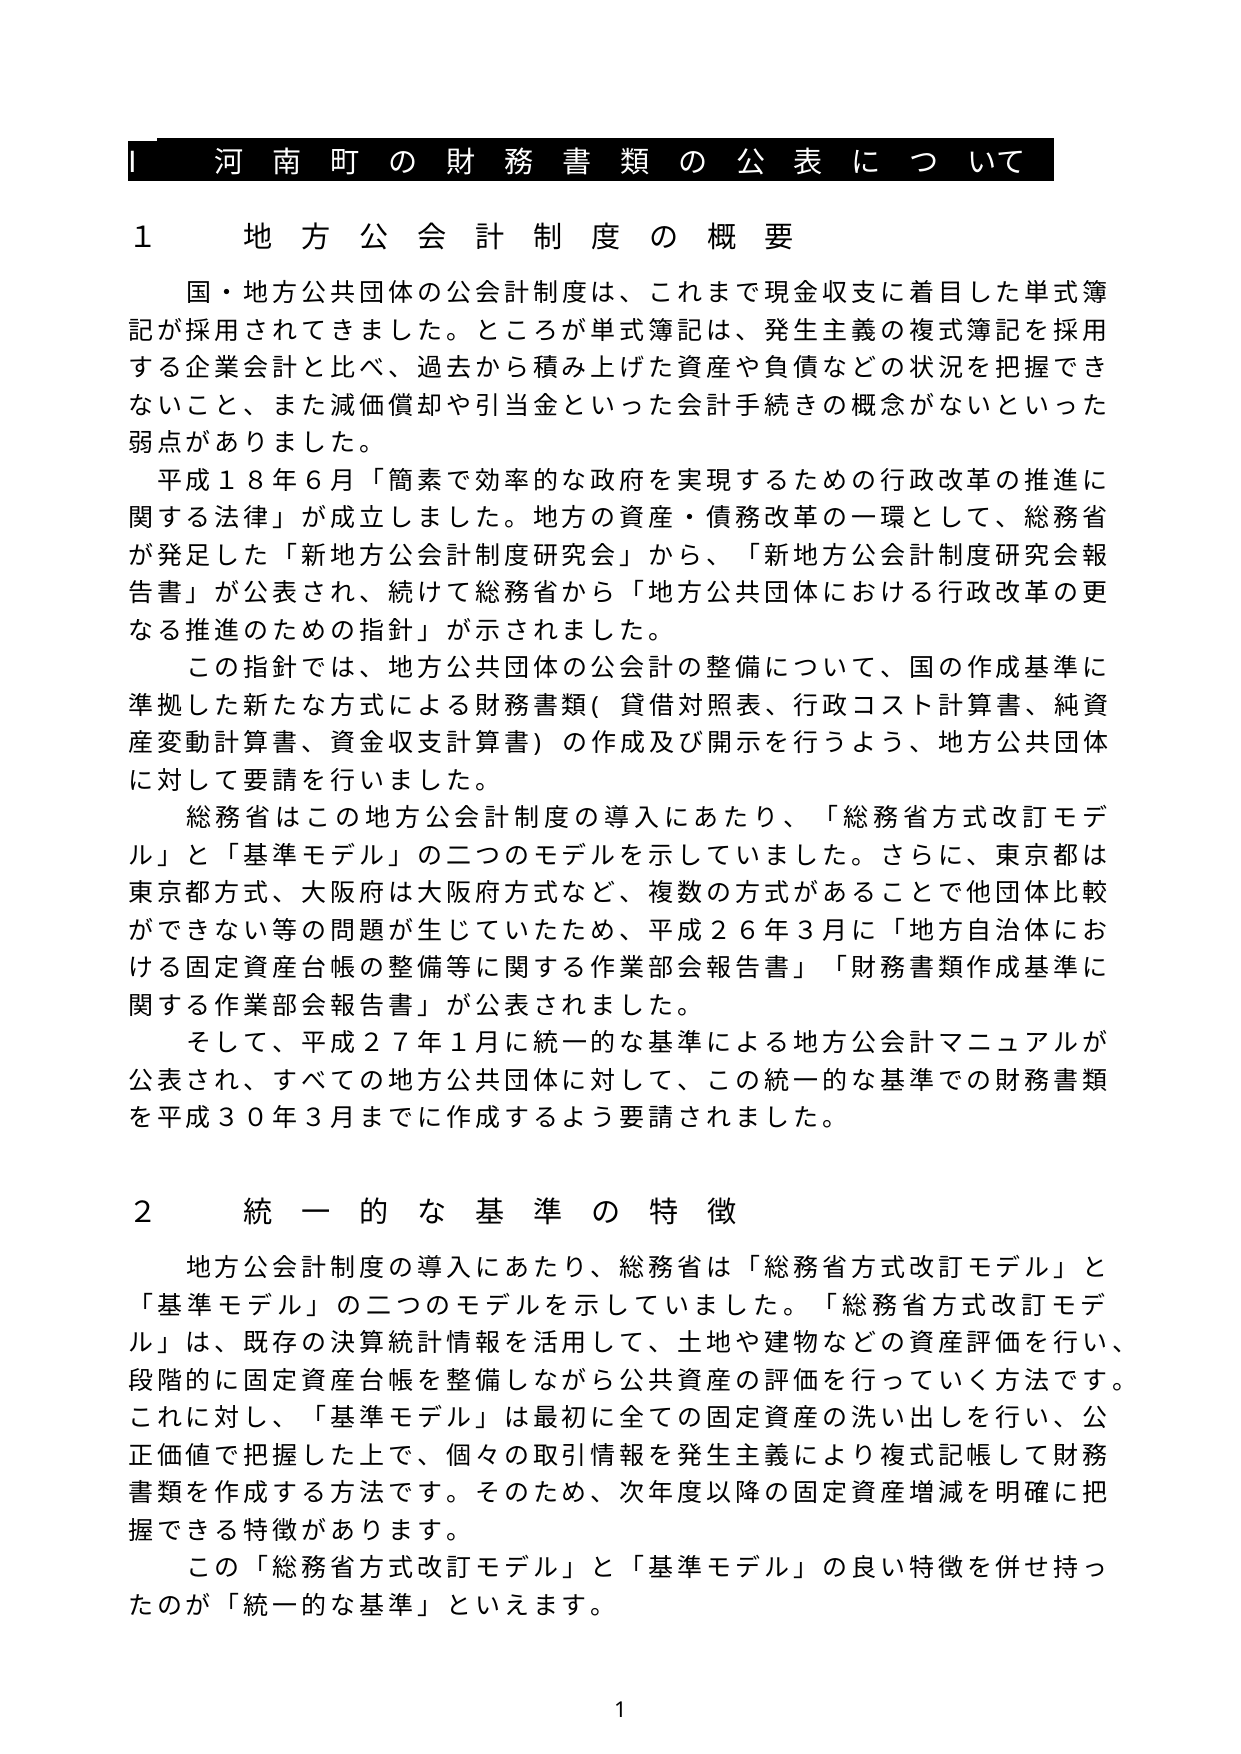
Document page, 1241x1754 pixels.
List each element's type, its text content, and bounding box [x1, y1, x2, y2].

text 国・地方公共団体の公会計制度は、これまで現金収支に着目した単式簿記が採用されてきました。ところが単式簿記は、発生主義の複式簿記を採用する企業会計と比べ、過去から積み上げた資産や負債などの状況を把握できないこと、また減価償却や引当金といった会計手続きの概念がないといった弱点がありました。 [128, 272, 1112, 459]
text Ⅰ 河南町の財務書類の公表について [128, 122, 1112, 197]
text この指針では、地方公共団体の公会計の整備について、国の作成基準に準拠した新たな方式による財務書類(貸借対照表、行政コスト計算書、純資産変動計算書、資金収支計算書)の作成及び開示を行うよう、地方公共団体に対して要請を行いました。 [128, 647, 1112, 797]
text ２ 統一的な基準の特徴 [128, 1172, 1112, 1247]
text 総務省はこの地方公会計制度の導入にあたり、「総務省方式改訂モデル」と「基準モデル」の二つのモデルを示していました。さらに、東京都は東京都方式、大阪府は大阪府方式など、複数の方式があることで他団体比較ができない等の問題が生じていたため、平成２６年３月に「地方自治体における固定資産台帳の整備等に関する作業部会報告書」「財務書類作成基準に関する作業部会報告書」が公表されました。 [128, 797, 1112, 1022]
text 平成１８年６月「簡素で効率的な政府を実現するための行政改革の推進に関する法律」が成立しました。地方の資産・債務改革の一環として、総務省が発足した「新地方公会計制度研究会」から、「新地方公会計制度研究会報告書」が公表され、続けて総務省から「地方公共団体における行政改革の更なる推進のための指針」が示されました。 [128, 459, 1112, 647]
text そして、平成２７年１月に統一的な基準による地方公会計マニュアルが公表され、すべての地方公共団体に対して、この統一的な基準での財務書類を平成３０年３月までに作成するよう要請されました。 [128, 1022, 1112, 1134]
text 地方公会計制度の導入にあたり、総務省は「総務省方式改訂モデル」と「基準モデル」の二つのモデルを示していました。「総務省方式改訂モデル」は、既存の決算統計情報を活用して、土地や建物などの資産評価を行い、段階的に固定資産台帳を整備しながら公共資産の評価を行っていく方法です。これに対し、「基準モデル」は最初に全ての固定資産の洗い出しを行い、公正価値で把握した上で、個々の取引情報を発生主義により複式記帳して財務書類を作成する方法です。そのため、次年度以降の固定資産増減を明確に把握できる特徴があります。 [128, 1247, 1112, 1547]
text １ 地方公会計制度の概要 [128, 197, 1112, 272]
text この「総務省方式改訂モデル」と「基準モデル」の良い特徴を併せ持ったのが「統一的な基準」といえます。 [128, 1547, 1112, 1622]
